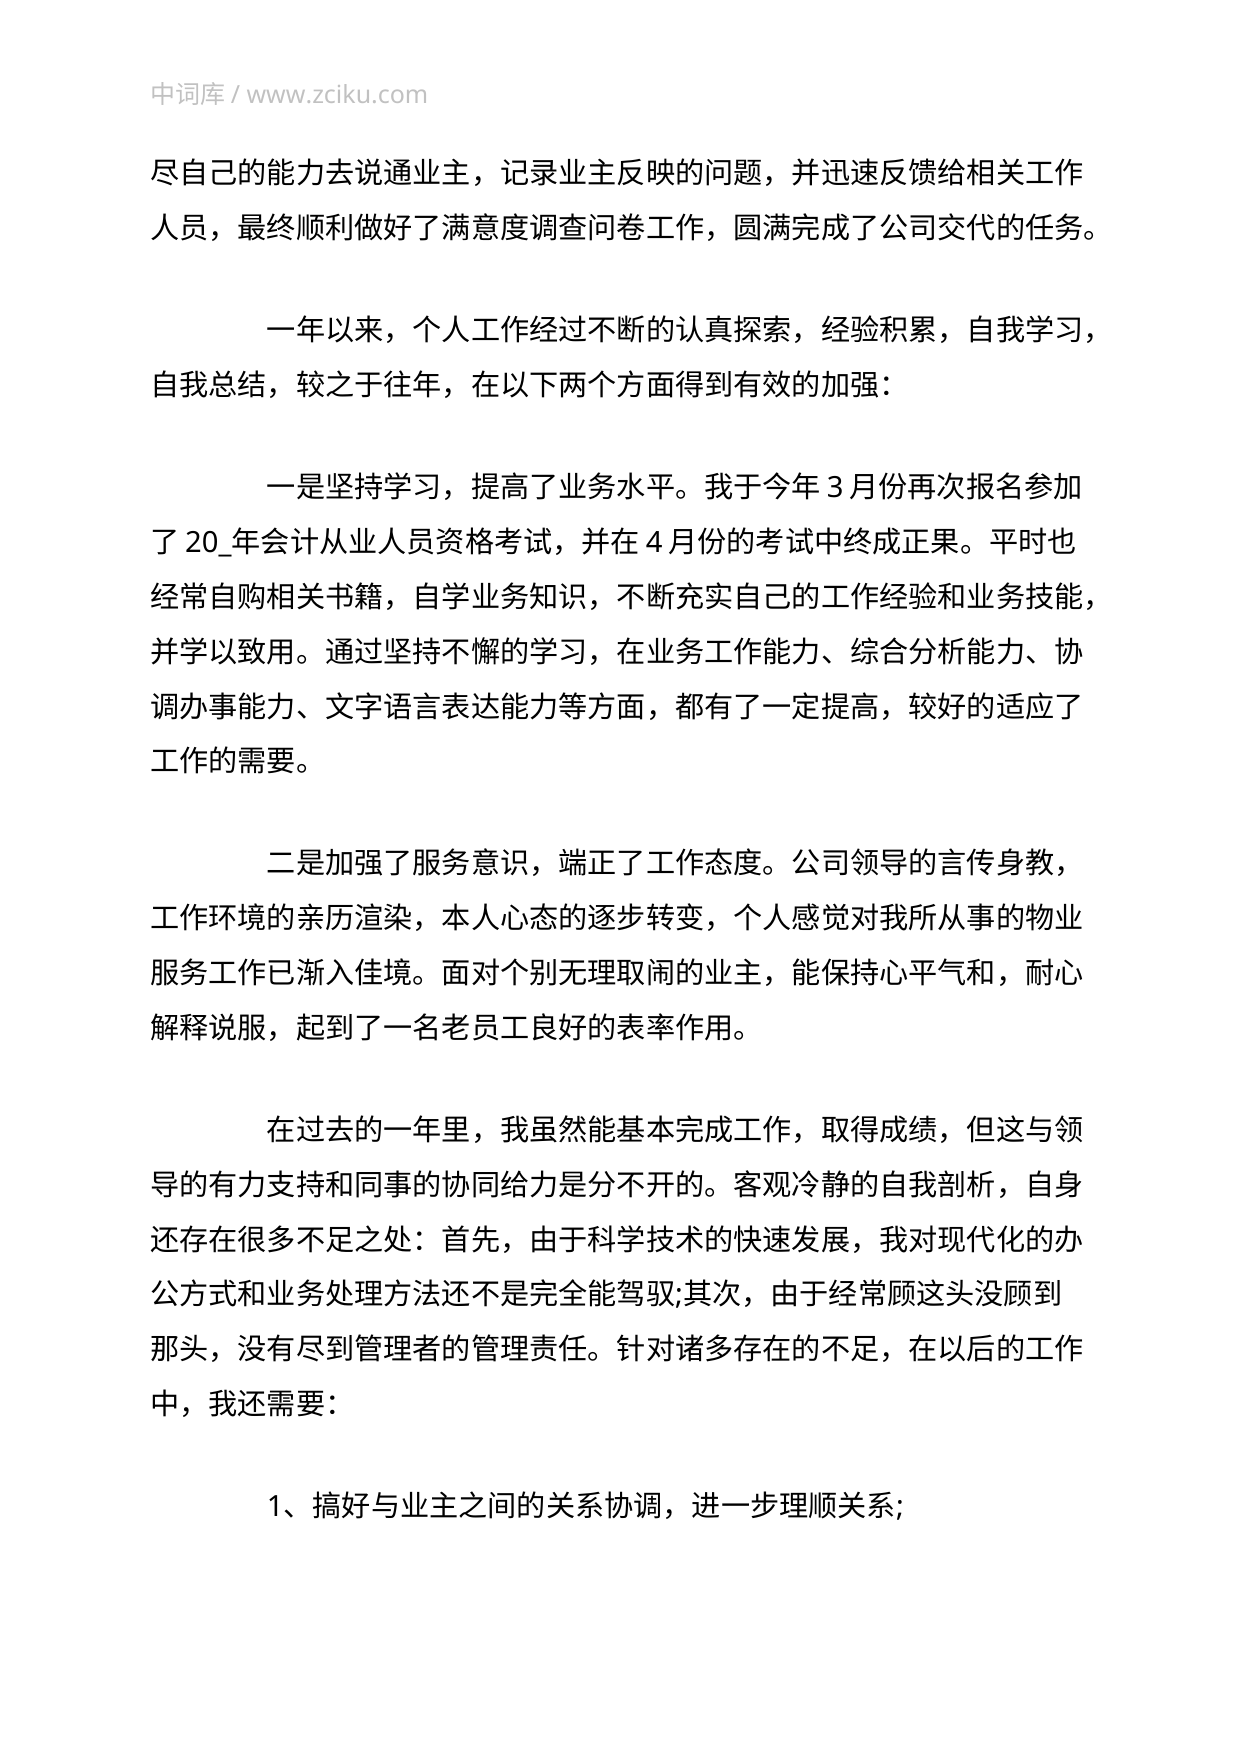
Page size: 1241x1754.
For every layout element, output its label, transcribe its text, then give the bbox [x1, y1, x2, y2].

text 一是坚持学习，提高了业务水平。我于今年3月份再次报名参加了20_年会计从业人员资格考试，并在4月份的考试中终成正果。平时也经常自购相关书籍，自学业务知识，不断充实自己的工作经验和业务技能，并学以致用。通过坚持不懈的学习，在业务工作能力、综合分析能力、协调办事能力、文字语言表达能力等方面，都有了一定提高，较好的适应了工作的需要。 [150, 463, 1090, 780]
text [150, 150, 1090, 247]
text 在过去的一年里，我虽然能基本完成工作，取得成绩，但这与领导的有力支持和同事的协同给力是分不开的。客观冷静的自我剖析，自身还存在很多不足之处：首先，由于科学技术的快速发展，我对现代化的办公方式和业务处理方法还不是完全能驾驭;其次，由于经常顾这头没顾到那头，没有尽到管理者的管理责任。针对诸多存在的不足，在以后的工作中，我还需要： [150, 1106, 1090, 1423]
text 二是加强了服务意识，端正了工作态度。公司领导的言传身教，工作环境的亲历渲染，本人心态的逐步转变，个人感觉对我所从事的物业服务工作已渐入佳境。面对个别无理取闹的业主，能保持心平气和，耐心解释说服，起到了一名老员工良好的表率作用。 [150, 840, 1090, 1047]
text 1、搞好与业主之间的关系协调，进一步理顺关系; [150, 1483, 1090, 1525]
text 一年以来，个人工作经过不断的认真探索，经验积累，自我学习，自我总结，较之于往年，在以下两个方面得到有效的加强： [150, 307, 1090, 404]
